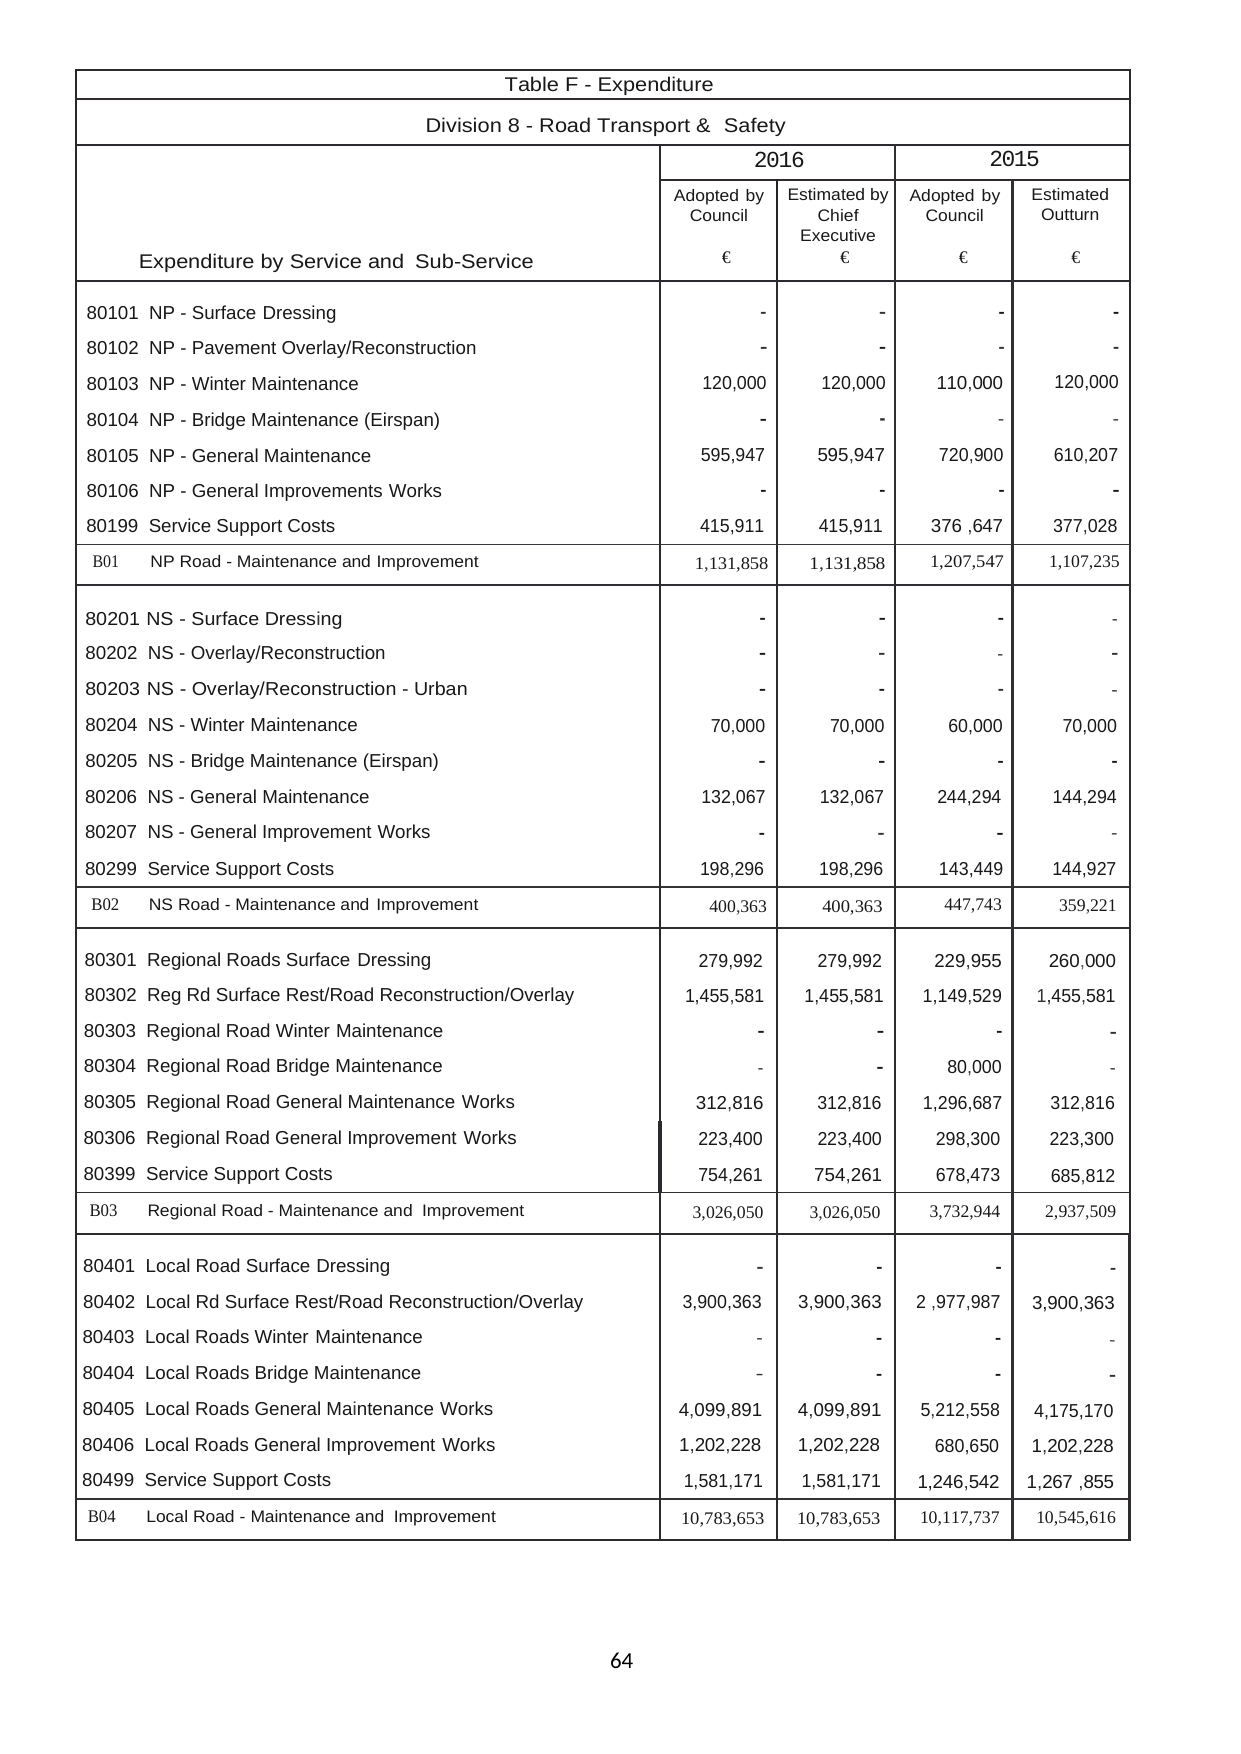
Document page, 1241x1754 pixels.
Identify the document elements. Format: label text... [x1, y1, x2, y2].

table_cell 754,261 [662, 1157, 776, 1192]
table_cell 279,992 [661, 929, 776, 978]
table_cell 80399 Service Support Costs [77, 1157, 658, 1192]
table_cell 80106 NP - General Improvements Works [77, 471, 659, 510]
table_cell 1,455,581 [1014, 978, 1129, 1012]
table_cell 1,207,547 [896, 545, 1011, 584]
table_cell 685,812 [1014, 1157, 1129, 1192]
table_cell - [778, 282, 894, 328]
table_cell 10,117,737 [896, 1500, 1011, 1539]
table_cell - [896, 671, 1011, 709]
table_cell 610,207 [1014, 440, 1129, 471]
table_cell 400,363 [661, 888, 776, 927]
table_cell 223,400 [778, 1121, 894, 1157]
table_cell - [778, 328, 894, 367]
table_cell 80105 NP - General Maintenance [77, 440, 659, 471]
table_cell - [661, 813, 776, 852]
table_cell 80206 NS - General Maintenance [77, 781, 659, 813]
table_cell 1,455,581 [661, 978, 776, 1012]
table_cell 80103 NP - Winter Maintenance [77, 367, 659, 398]
table_cell 80104 NP - Bridge Maintenance (Eirspan) [77, 398, 659, 440]
table_cell 4,099,891 [661, 1394, 776, 1428]
table_cell - [1014, 1235, 1128, 1286]
table_cell - [661, 282, 776, 328]
table_cell Expenditure by Service and Sub-Service [77, 146, 659, 280]
table_cell - [661, 328, 776, 367]
table_cell - [1014, 1355, 1128, 1393]
table_cell 260,000 [1014, 929, 1129, 978]
table_cell - [1014, 1049, 1129, 1086]
table_cell Adopted by Council € [661, 181, 776, 280]
table_cell 80205 NS - Bridge Maintenance (Eirspan) [77, 741, 659, 781]
table_cell 80102 NP - Pavement Overlay/Reconstruction [77, 328, 659, 367]
table_cell 110,000 [896, 367, 1011, 398]
table_cell 3,900,363 [1014, 1286, 1128, 1319]
table_cell - [661, 1355, 776, 1393]
table_cell 3,900,363 [661, 1286, 776, 1319]
table_cell - [661, 634, 776, 671]
table_cell - [778, 586, 894, 634]
table_cell 3,026,050 [778, 1193, 894, 1232]
table_cell 1,131,858 [661, 545, 776, 584]
table_cell 359,221 [1014, 888, 1129, 927]
table_cell 80207 NS - General Improvement Works [77, 813, 659, 852]
table_cell - [1014, 634, 1129, 671]
table_cell 80405 Local Roads General Maintenance Works [77, 1394, 659, 1428]
table_cell 70,000 [778, 709, 894, 741]
table_cell 312,816 [778, 1086, 894, 1121]
table_cell - [778, 398, 894, 440]
table_cell B02 NS Road - Maintenance and Improvement [77, 888, 659, 927]
table_cell 80301 Regional Roads Surface Dressing [77, 929, 659, 978]
table_cell - [661, 1012, 776, 1049]
table_cell 754,261 [778, 1157, 894, 1192]
table_cell Estimated Outturn € [1014, 181, 1129, 280]
table_cell 3,732,944 [896, 1193, 1011, 1232]
table_cell - [778, 813, 894, 852]
table_cell - [896, 398, 1011, 440]
table_cell - [661, 1235, 776, 1286]
table_cell 80101 NP - Surface Dressing [77, 282, 659, 328]
table_cell 132,067 [778, 781, 894, 813]
table_cell 2,937,509 [1014, 1193, 1129, 1232]
table_cell Estimated by Chief Executive € [778, 181, 894, 280]
table_cell - [1014, 741, 1129, 781]
table_cell 80199 Service Support Costs [77, 510, 659, 544]
table_cell 1,202,228 [661, 1428, 776, 1464]
table_cell 2016 [661, 146, 894, 179]
table_cell 10,545,616 [1014, 1500, 1128, 1539]
table_cell - [896, 282, 1011, 328]
table_cell 80305 Regional Road General Maintenance Works [77, 1086, 659, 1121]
table_cell 70,000 [661, 709, 776, 741]
table_cell 4,175,170 [1014, 1394, 1128, 1428]
table_cell B03 Regional Road - Maintenance and Improvement [77, 1193, 659, 1232]
table_cell 80402 Local Rd Surface Rest/Road Reconstruction/Overlay [77, 1286, 659, 1319]
table_cell Division 8 - Road Transport & Safety [77, 100, 1129, 144]
table_cell 223,400 [662, 1121, 776, 1157]
table_cell 198,296 [778, 853, 894, 886]
table_cell - [778, 1235, 894, 1286]
table_cell - [1014, 813, 1129, 852]
table_cell 132,067 [661, 781, 776, 813]
table_cell - [1014, 328, 1129, 367]
table_cell 80499 Service Support Costs [77, 1464, 659, 1498]
table_cell 80306 Regional Road General Improvement Works [77, 1121, 658, 1157]
table_cell 2015 [896, 146, 1129, 179]
table_cell 1,202,228 [1014, 1428, 1128, 1464]
table_cell 3,026,050 [661, 1193, 776, 1232]
table_cell 1,455,581 [778, 978, 894, 1012]
table_cell 298,300 [896, 1121, 1011, 1157]
table_cell 143,449 [896, 853, 1011, 886]
table_cell 80304 Regional Road Bridge Maintenance [77, 1049, 659, 1086]
table_cell B04 Local Road - Maintenance and Improvement [77, 1500, 659, 1539]
table_cell 223,300 [1014, 1121, 1129, 1157]
table_cell 1,107,235 [1014, 545, 1129, 584]
table_cell - [778, 634, 894, 671]
table_cell 376 ,647 [896, 510, 1011, 544]
table_cell 80403 Local Roads Winter Maintenance [77, 1319, 659, 1355]
table_cell - [896, 1319, 1011, 1355]
table_cell 80406 Local Roads General Improvement Works [77, 1428, 659, 1464]
table_cell - [778, 1049, 894, 1086]
table_cell - [778, 741, 894, 781]
table_cell 80302 Reg Rd Surface Rest/Road Reconstruction/Overlay [77, 978, 659, 1012]
table_cell 144,294 [1014, 781, 1129, 813]
table_cell 1,581,171 [661, 1464, 776, 1498]
table_cell 80299 Service Support Costs [77, 853, 659, 886]
table_cell - [896, 634, 1011, 671]
table_cell - [661, 741, 776, 781]
table_cell - [896, 1235, 1011, 1286]
table_cell 1,246,542 [896, 1464, 1011, 1498]
table_cell - [778, 1355, 894, 1393]
table_cell 400,363 [778, 888, 894, 927]
table_cell - [1014, 282, 1129, 328]
table_cell 415,911 [661, 510, 776, 544]
table_cell 678,473 [896, 1157, 1011, 1192]
table_cell 595,947 [778, 440, 894, 471]
table_cell 1,149,529 [896, 978, 1011, 1012]
table_cell - [896, 1355, 1011, 1393]
table_cell 312,816 [661, 1086, 776, 1121]
table_cell 80404 Local Roads Bridge Maintenance [77, 1355, 659, 1393]
table_cell 60,000 [896, 709, 1011, 741]
table_cell 1,581,171 [778, 1464, 894, 1498]
table_cell - [661, 671, 776, 709]
table_cell - [778, 1319, 894, 1355]
table_cell 1,202,228 [778, 1428, 894, 1464]
table_cell - [896, 813, 1011, 852]
table_cell 80303 Regional Road Winter Maintenance [77, 1012, 659, 1049]
table_cell - [661, 398, 776, 440]
table_cell 447,743 [896, 888, 1011, 927]
table_cell - [778, 671, 894, 709]
table_cell 70,000 [1014, 709, 1129, 741]
table_cell 415,911 [778, 510, 894, 544]
table_cell 198,296 [661, 853, 776, 886]
table_cell 80,000 [896, 1049, 1011, 1086]
table_cell - [661, 471, 776, 510]
table_cell - [661, 1319, 776, 1355]
table_cell 680,650 [896, 1428, 1011, 1464]
table_cell - [1014, 586, 1129, 634]
table_cell Adopted by Council € [896, 181, 1011, 280]
table_cell 120,000 [778, 367, 894, 398]
table_cell 80203 NS - Overlay/Reconstruction - Urban [77, 671, 659, 709]
table_cell - [1014, 398, 1129, 440]
table_cell 4,099,891 [778, 1394, 894, 1428]
table_cell - [896, 328, 1011, 367]
table_cell - [1014, 671, 1129, 709]
table_cell 377,028 [1014, 510, 1129, 544]
table_cell - [778, 1012, 894, 1049]
table_cell - [1014, 1319, 1128, 1355]
table_cell - [896, 586, 1011, 634]
table_cell 80204 NS - Winter Maintenance [77, 709, 659, 741]
table_cell 3,900,363 [778, 1286, 894, 1319]
table_cell - [896, 741, 1011, 781]
table_cell 244,294 [896, 781, 1011, 813]
table_cell - [661, 586, 776, 634]
table_cell 1,267 ,855 [1014, 1464, 1128, 1498]
table_cell 80401 Local Road Surface Dressing [77, 1235, 659, 1286]
table_cell 279,992 [778, 929, 894, 978]
table_cell 595,947 [661, 440, 776, 471]
table_cell 144,927 [1014, 853, 1129, 886]
table_cell - [896, 1012, 1011, 1049]
table_cell 80202 NS - Overlay/Reconstruction [77, 634, 659, 671]
table_cell - [661, 1049, 776, 1086]
table_cell 5,212,558 [896, 1394, 1011, 1428]
table_cell - [896, 471, 1011, 510]
table_cell 720,900 [896, 440, 1011, 471]
table_cell 312,816 [1014, 1086, 1129, 1121]
table_cell 1,131,858 [778, 545, 894, 584]
table_cell 229,955 [896, 929, 1011, 978]
table_cell 1,296,687 [896, 1086, 1011, 1121]
table_cell 10,783,653 [778, 1500, 894, 1539]
table_cell 2 ,977,987 [896, 1286, 1011, 1319]
table_cell 120,000 [661, 367, 776, 398]
table_header Table F - Expenditure [77, 71, 1129, 97]
table_cell - [778, 471, 894, 510]
table_cell - [1014, 471, 1129, 510]
table_cell 80201 NS - Surface Dressing [77, 586, 659, 634]
table_cell B01 NP Road - Maintenance and Improvement [77, 545, 659, 584]
table_cell 120,000 [1014, 367, 1129, 398]
table_cell - [1014, 1012, 1129, 1049]
table_cell 10,783,653 [661, 1500, 776, 1539]
